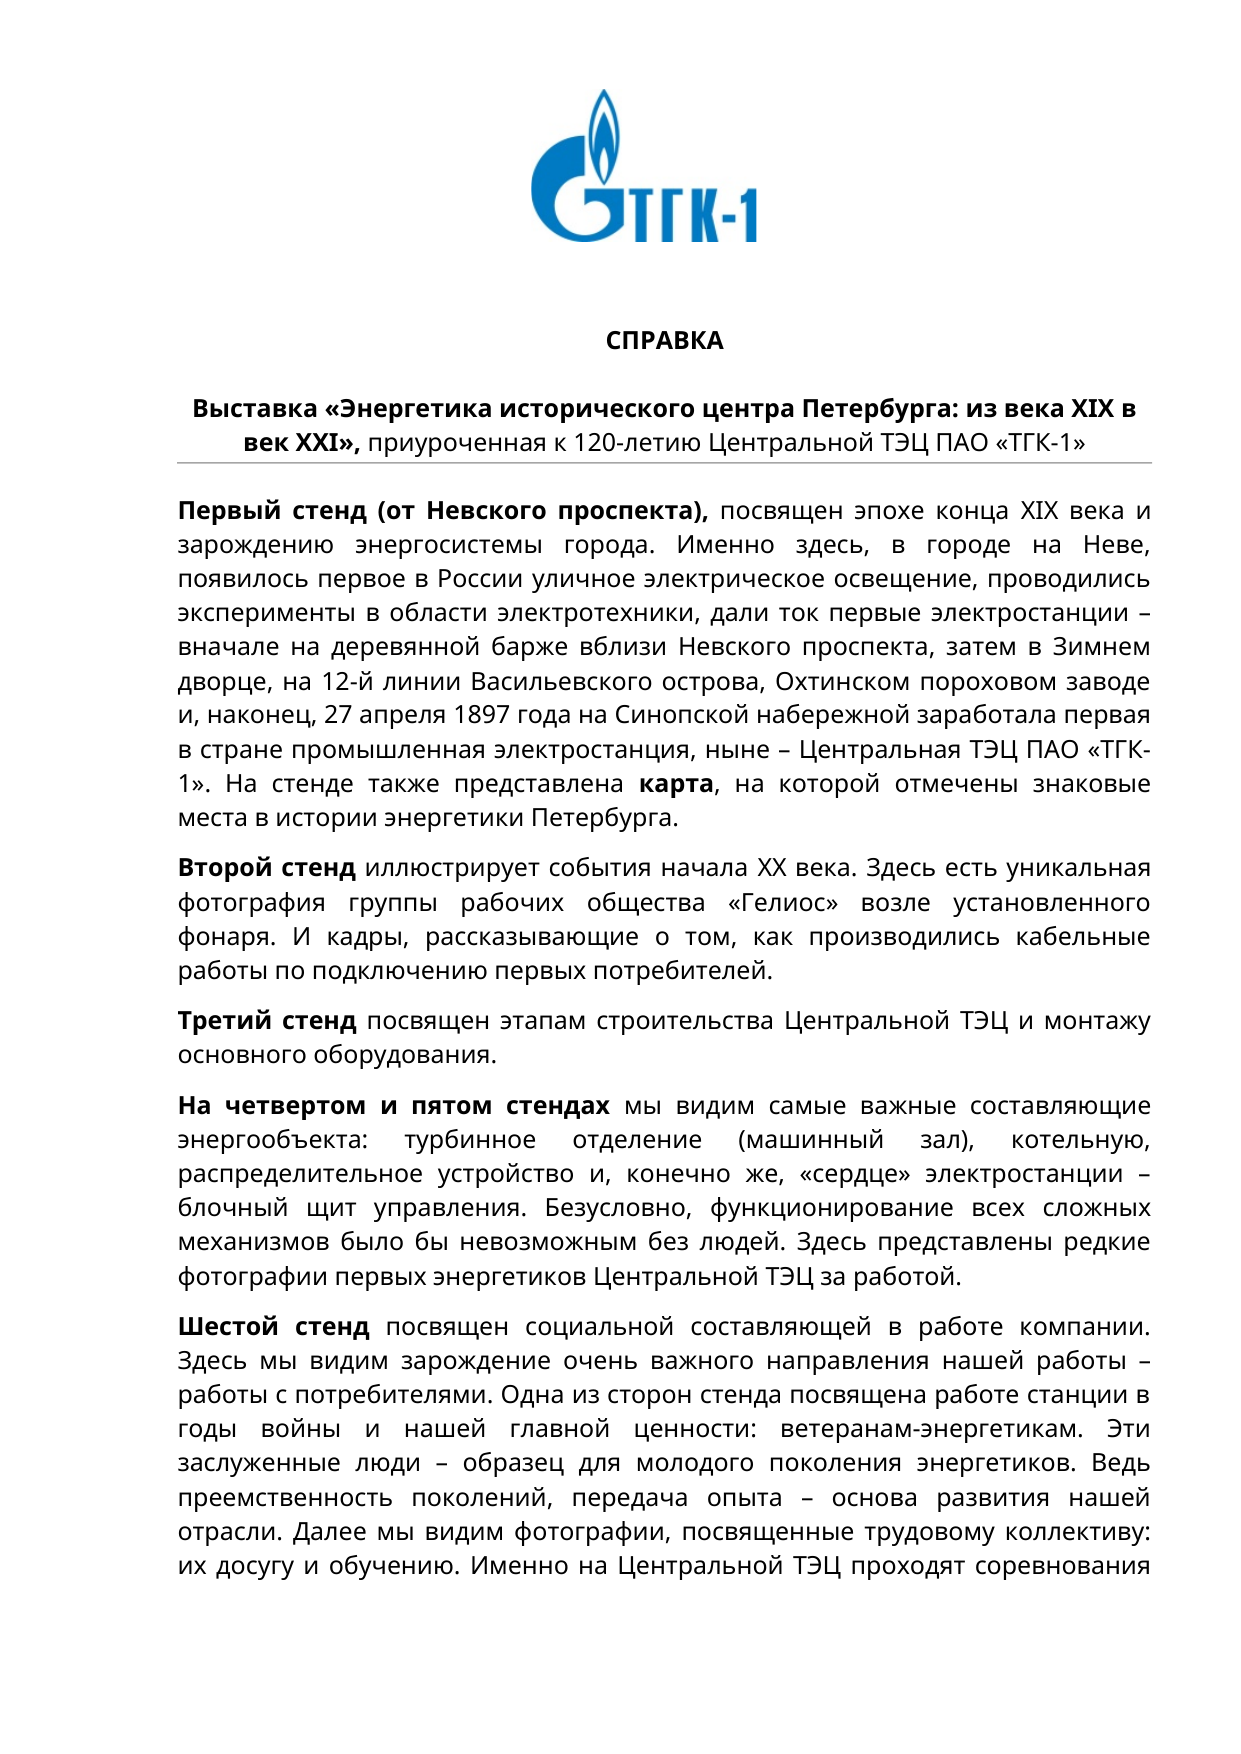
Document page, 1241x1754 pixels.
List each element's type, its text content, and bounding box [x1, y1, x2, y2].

text Третий стенд посвящен этапам строительства Центральной ТЭЦ и монтажу основного оборудования. [177, 1003, 1152, 1071]
text На четвертом и пятом стендах мы видим самые важные составляющие энергообъекта: турбинное отделение (машинный зал), котельную, распределительное устройство и, конечно же, «сердце» электростанции – блочный щит управления. Безусловно, функционирование всех сложных механизмов было бы невозможным без людей. Здесь представлены редкие фотографии первых энергетиков Центральной ТЭЦ за работой. [177, 1088, 1152, 1292]
picture [531, 89, 757, 242]
text СПРАВКА [177, 322, 1152, 357]
text Выставка «Энергетика исторического центра Петербурга: из века XIX в век XXI», приуроченная к 120-летию Центральной ТЭЦ ПАО «ТГК-1» [177, 391, 1152, 459]
text Второй стенд иллюстрирует события начала XX века. Здесь есть уникальная фотография группы рабочих общества «Гелиос» возле установленного фонаря. И кадры, рассказывающие о том, как производились кабельные работы по подключению первых потребителей. [177, 850, 1152, 986]
text Первый стенд (от Невского проспекта), посвящен эпохе конца XIX века и зарождению энергосистемы города. Именно здесь, в городе на Неве, появилось первое в России уличное электрическое освещение, проводились эксперименты в области электротехники, дали ток первые электростанции – вначале на деревянной барже вблизи Невского проспекта, затем в Зимнем дворце, на 12-й линии Васильевского острова, Охтинском пороховом заводе и, наконец, 27 апреля 1897 года на Синопской набережной заработала первая в стране промышленная электростанция, ныне – Центральная ТЭЦ ПАО «ТГК-1». На стенде также представлена карта, на которой отмечены знаковые места в истории энергетики Петербурга. [177, 493, 1152, 833]
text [177, 1309, 1152, 1581]
